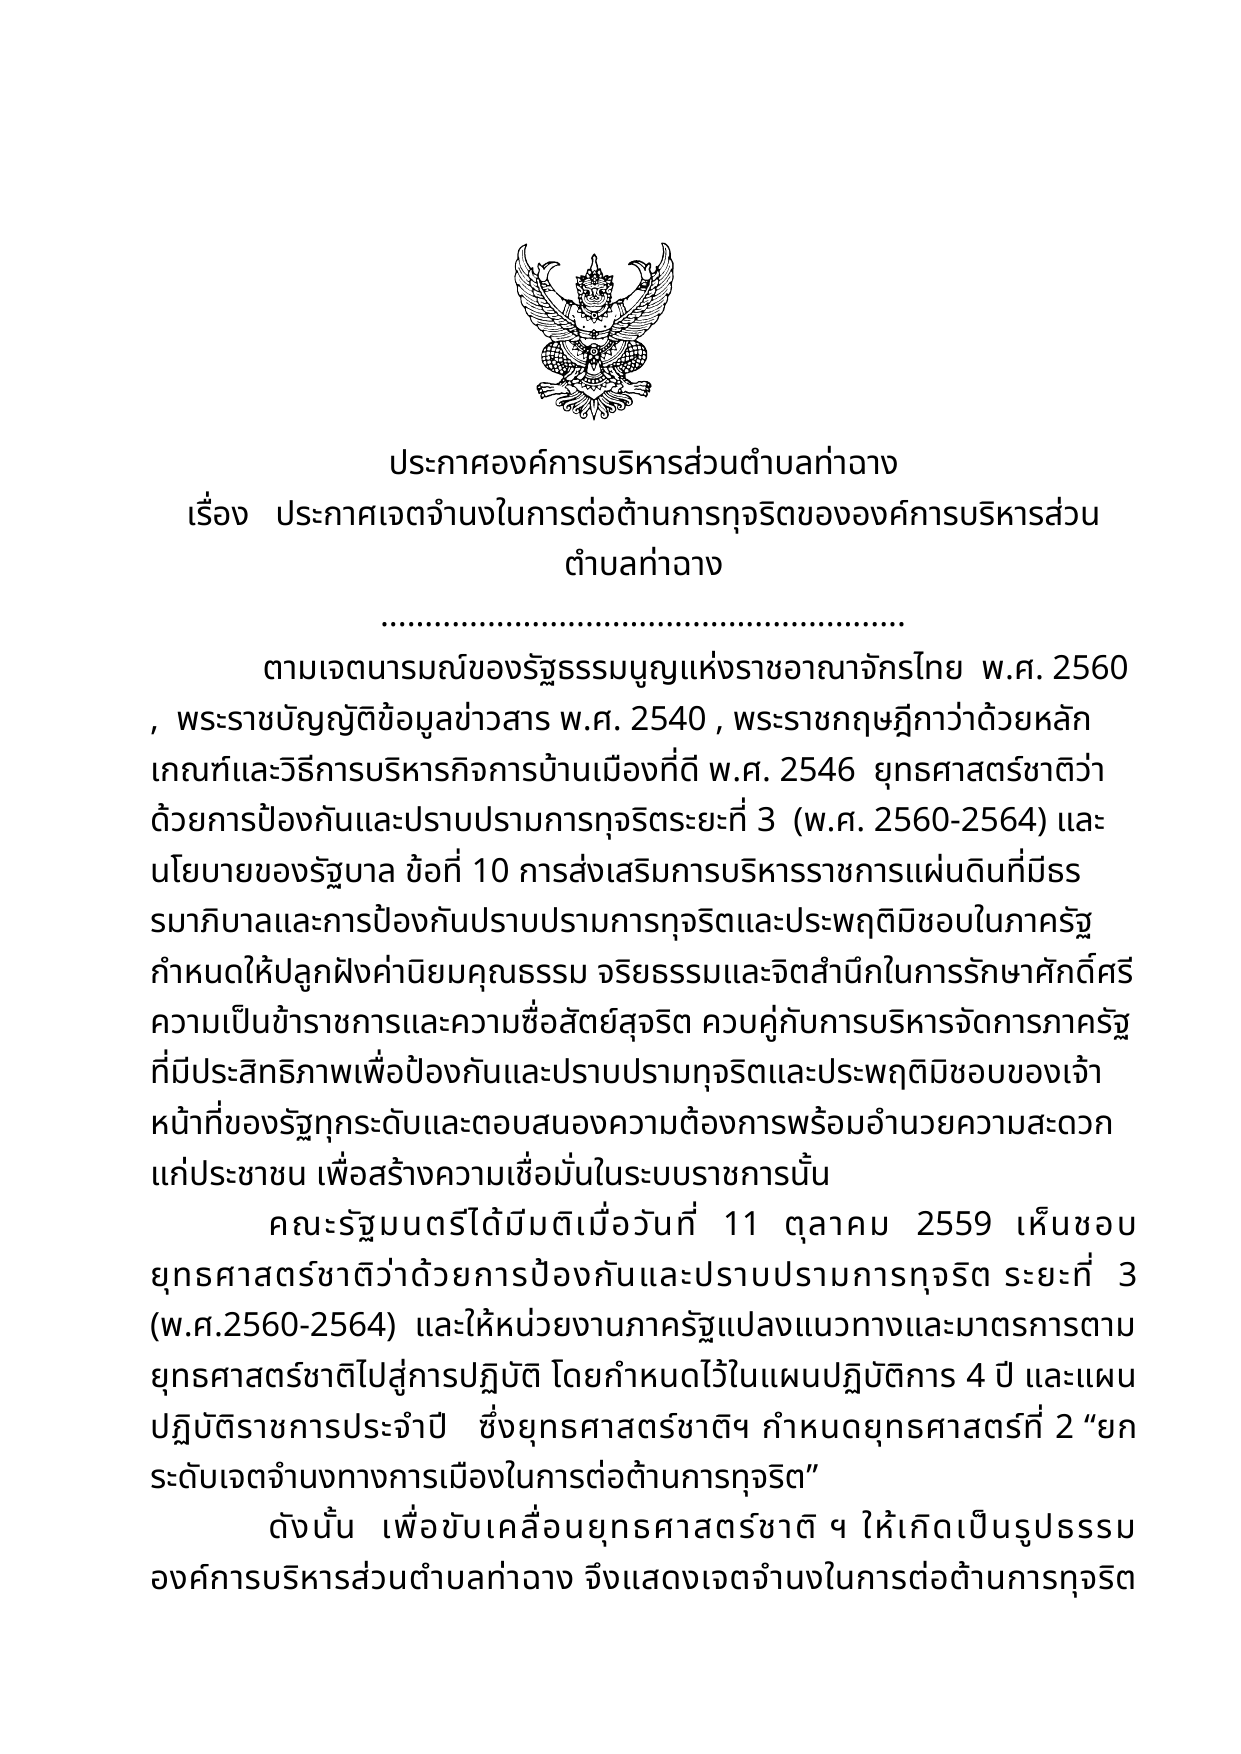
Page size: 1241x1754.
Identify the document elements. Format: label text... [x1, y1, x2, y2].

text คณะรัฐมนตรีได้มีมติเมื่อวันที่ 11 ตุลาคม 2559 เห็นชอบยุทธศาสตร์ชาติว่าด้วยการป้องกันและปราบปรามการทุจริต ระยะที่ 3 (พ.ศ.2560-2564) และให้หน่วยงานภาครัฐแปลงแนวทางและมาตรการตามยุทธศาสตร์ชาติไปสู่การปฏิบัติ โดยกำหนดไว้ในแผนปฏิบัติการ 4 ปี และแผนปฏิบัติราชการประจำปี ซึ่งยุทธศาสตร์ชาติฯ กำหนดยุทธศาสตร์ที่ 2 “ยกระดับเจตจำนงทางการเมืองในการต่อต้านการทุจริต” [150, 1200, 1137, 1503]
text เรื่อง ประกาศเจตจำนงในการต่อต้านการทุจริตขององค์การบริหารส่วนตำบลท่าฉาง [150, 489, 1137, 590]
text ประกาศองค์การบริหารส่วนตำบลท่าฉาง [150, 439, 1137, 489]
text ........................................................... [150, 590, 1137, 636]
text ตามเจตนารมณ์ของรัฐธรรมนูญแห่งราชอาณาจักรไทย พ.ศ. 2560 , พระราชบัญญัติข้อมูลข่าวสาร พ.ศ. 2540 , พระราชกฤษฎีกาว่าด้วยหลักเกณฑ์และวิธีการบริหารกิจการบ้านเมืองที่ดี พ.ศ. 2546 ยุทธศาสตร์ชาติว่าด้วยการป้องกันและปราบปรามการทุจริตระยะที่ 3 (พ.ศ. 2560-2564) และนโยบายของรัฐบาล ข้อที่ 10 การส่งเสริมการบริหารราชการแผ่นดินที่มีธรรมาภิบาลและการป้องกันปราบปรามการทุจริตและประพฤติมิชอบในภาครัฐ กำหนดให้ปลูกฝังค่านิยมคุณธรรม จริยธรรมและจิตสำนึกในการรักษาศักดิ์ศรีความเป็นข้าราชการและความซื่อสัตย์สุจริต ควบคู่กับการบริหารจัดการภาครัฐที่มีประสิทธิภาพเพื่อป้องกันและปราบปรามทุจริตและประพฤติมิชอบของเจ้าหน้าที่ของรัฐทุกระดับและตอบสนองความต้องการพร้อมอำนวยความสะดวกแก่ประชาชน เพื่อสร้างความเชื่อมั่นในระบบราชการนั้น [150, 644, 1137, 1200]
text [150, 1503, 1137, 1604]
